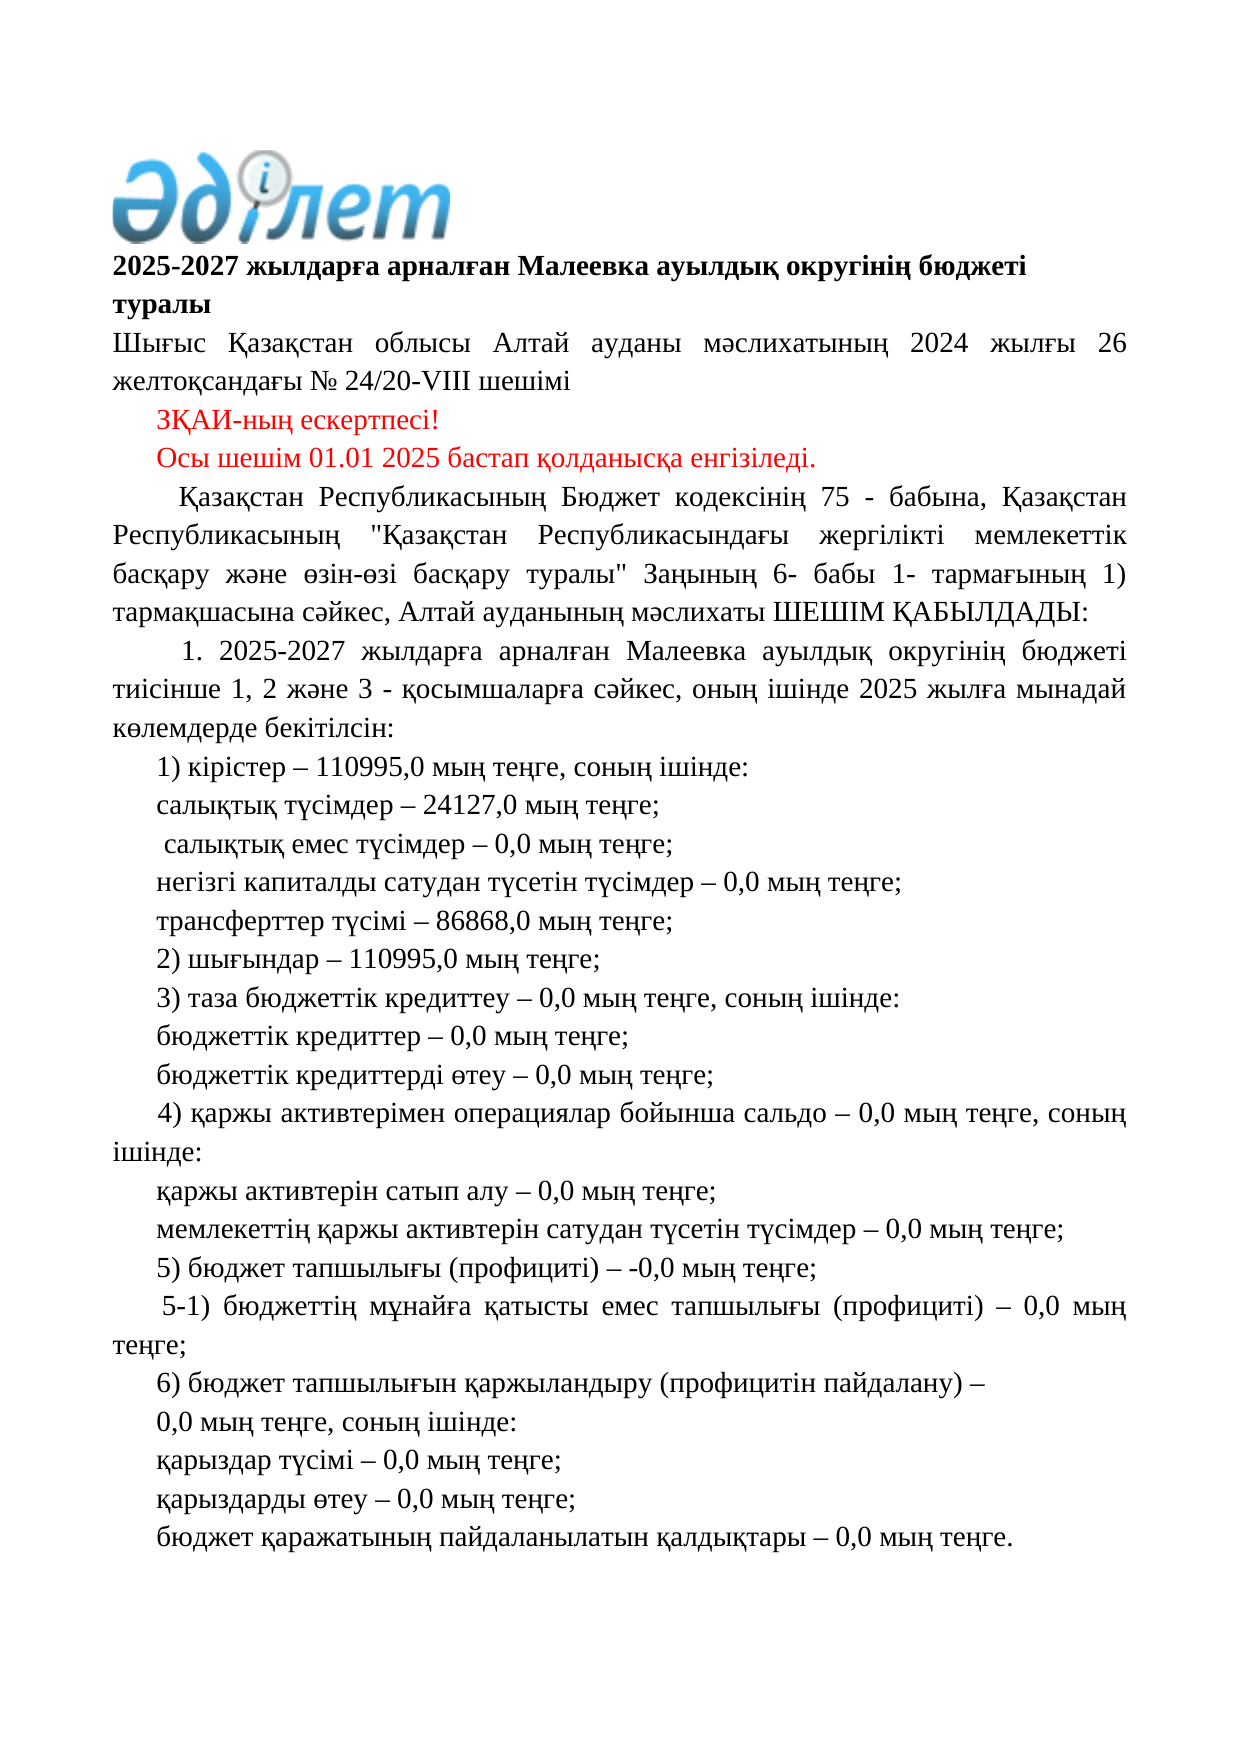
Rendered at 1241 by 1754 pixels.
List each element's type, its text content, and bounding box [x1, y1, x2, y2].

text трансферттер түсімі – 86868,0 мың теңге; [112, 903, 1128, 936]
text салықтық түсімдер – 24127,0 мың теңге; [112, 787, 1128, 821]
text бюджеттік кредиттер – 0,0 мың теңге; [112, 1018, 1128, 1052]
picture [112, 150, 451, 244]
text негізгі капиталды сатудан түсетін түсімдер – 0,0 мың теңге; [112, 864, 1128, 898]
text 0,0 мың теңге, соның ішінде: [112, 1404, 1128, 1437]
text 6) бюджет тапшылығын қаржыландыру (профицитін пайдалану) – [112, 1365, 1128, 1399]
text 2) шығындар – 110995,0 мың теңге; [112, 941, 1128, 975]
text бюджеттік кредиттерді өтеу – 0,0 мың теңге; [112, 1057, 1128, 1091]
text қарыздарды өтеу – 0,0 мың теңге; [112, 1481, 1128, 1514]
text мемлекеттің қаржы активтерін сатудан түсетін түсімдер – 0,0 мың теңге; [112, 1211, 1128, 1245]
text Шығыс Қазақстан облысы Алтай ауданы мәслихатының 2024 жылғы 26 желтоқсандағы № 24/20-VIII шешімі [112, 325, 1128, 397]
text ЗҚАИ-ның ескертпесі! [112, 402, 1128, 435]
text Осы шешім 01.01 2025 бастап қолданысқа енгізіледі. [112, 440, 1128, 474]
text 1) кірістер – 110995,0 мың теңге, соның ішінде: [112, 749, 1128, 782]
text бюджет қаражатының пайдаланылатын қалдықтары – 0,0 мың теңге. [112, 1519, 1128, 1553]
text 5-1) бюджеттің мұнайға қатысты емес тапшылығы (профициті) – 0,0 мың теңге; [112, 1288, 1128, 1360]
text салықтық емес түсімдер – 0,0 мың теңге; [112, 826, 1128, 859]
text қарыздар түсімі – 0,0 мың теңге; [112, 1442, 1128, 1476]
text 4) қаржы активтерімен операциялар бойынша сальдо – 0,0 мың теңге, соның ішінде: [112, 1096, 1128, 1168]
text Қазақстан Республикасының Бюджет кодексінің 75 - бабына, Қазақстан Республикасының "Қазақстан Республикасындағы жергілікті мемлекеттік басқару және өзін-өзі басқару туралы" Заңының 6- бабы 1- тармағының 1) тармақшасына сәйкес, Алтай ауданының мәслихаты ШЕШІМ ҚАБЫЛДАДЫ: [112, 479, 1128, 628]
text 3) таза бюджеттік кредиттеу – 0,0 мың теңге, соның ішінде: [112, 980, 1128, 1013]
text 2025-2027 жылдарға арналған Малеевка ауылдық округінің бюджеті туралы [112, 248, 1128, 320]
text 5) бюджет тапшылығы (профициті) – -0,0 мың теңге; [112, 1250, 1128, 1283]
text қаржы активтерін сатып алу – 0,0 мың теңге; [112, 1173, 1128, 1206]
text 1. 2025-2027 жылдарға арналған Малеевка ауылдық округінің бюджеті тиісінше 1, 2 және 3 - қосымшаларға сәйкес, оның ішінде 2025 жылға мынадай көлемдерде бекітілсін: [112, 633, 1128, 744]
